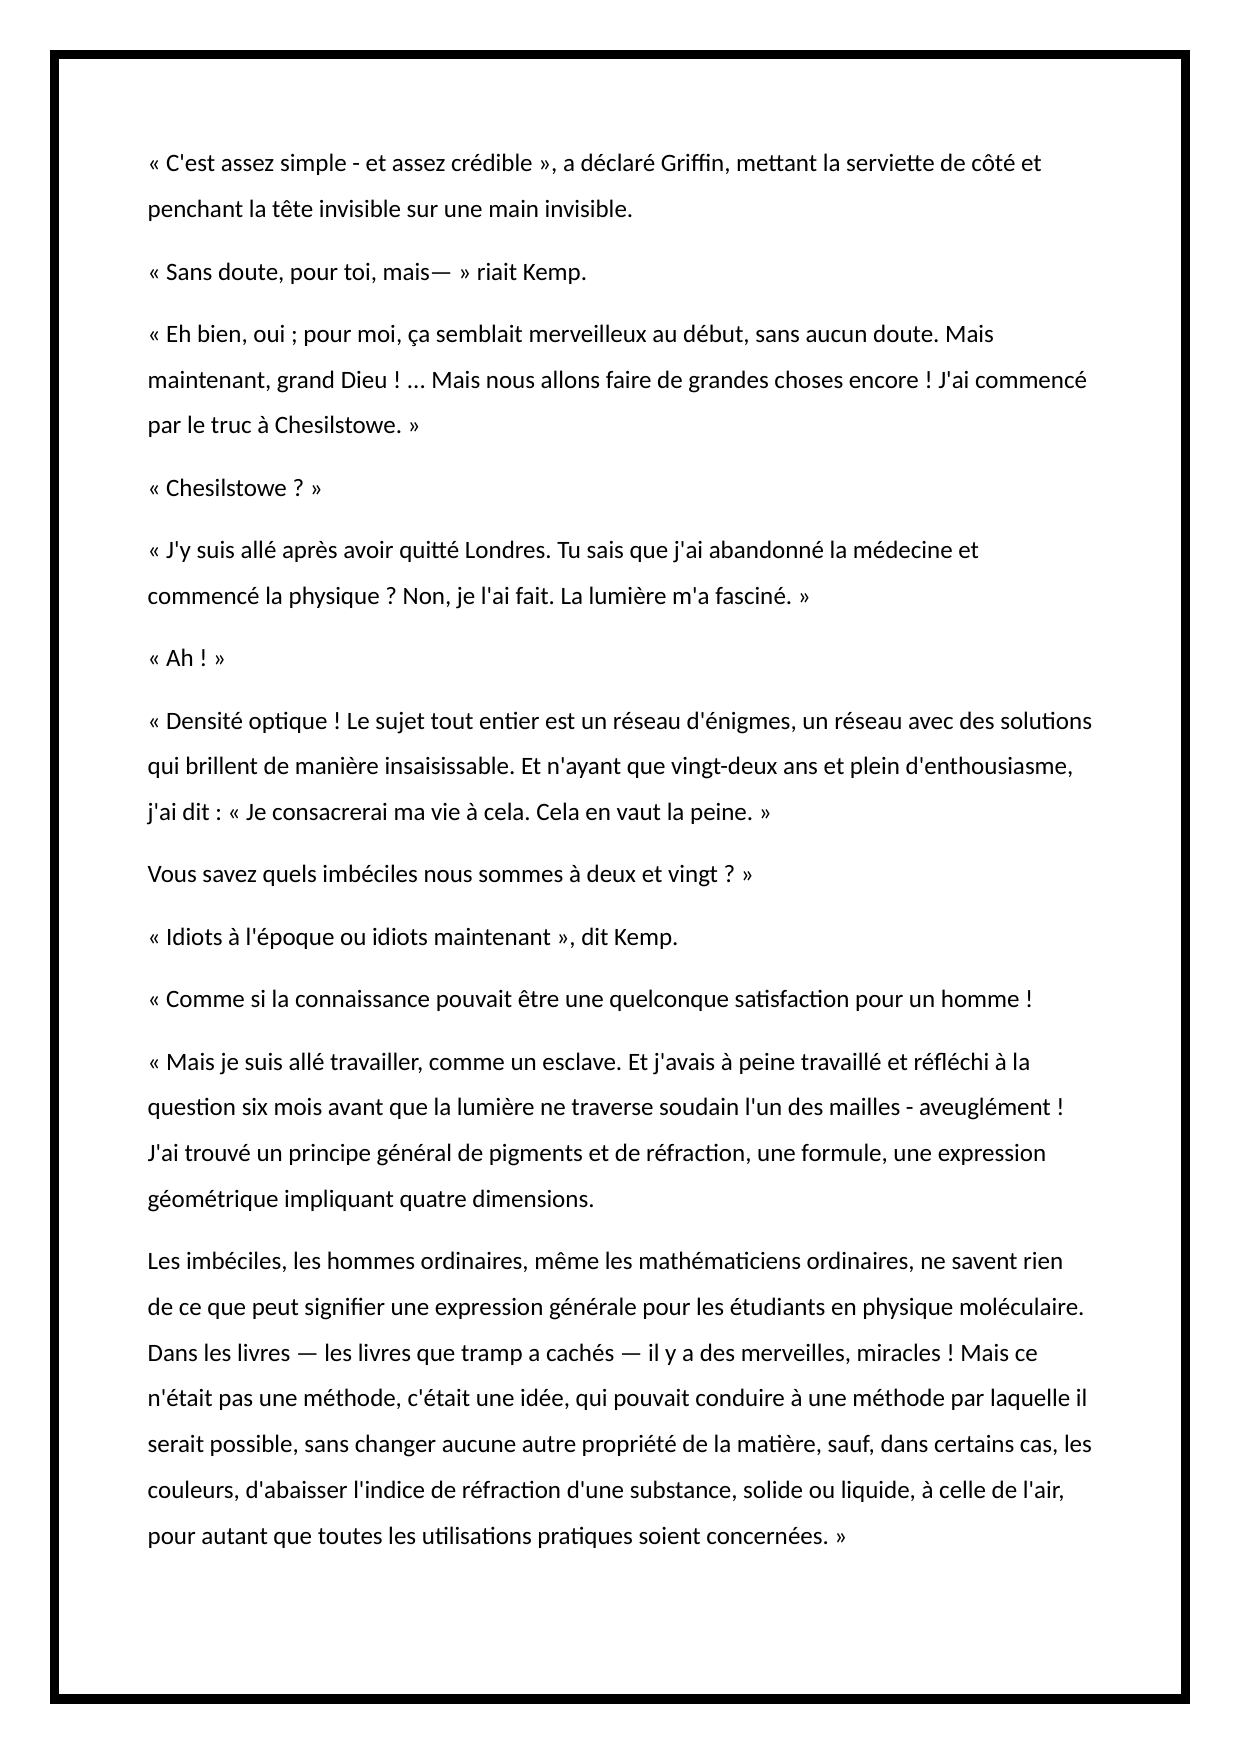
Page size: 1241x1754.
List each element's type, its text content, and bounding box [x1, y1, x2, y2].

text Vous savez quels imbéciles nous sommes à deux et vingt ? » [147, 859, 1093, 889]
text « Idiots à l'époque ou idiots maintenant », dit Kemp. [147, 921, 1093, 952]
text « C'est assez simple - et assez crédible », a déclaré Griffin, mettant la serviette de côté et penchant la tête invisible sur une main invisible. [147, 147, 1093, 224]
text Les imbéciles, les hommes ordinaires, même les mathématiciens ordinaires, ne savent rien de ce que peut signifier une expression générale pour les étudiants en physique moléculaire. Dans les livres — les livres que tramp a cachés — il y a des merveilles, miracles ! Mais ce n'était pas une méthode, c'était une idée, qui pouvait conduire à une méthode par laquelle il serait possible, sans changer aucune autre propriété de la matière, sauf, dans certains cas, les couleurs, d'abaisser l'indice de réfraction d'une substance, solide ou liquide, à celle de l'air, pour autant que toutes les utilisations pratiques soient concernées. » [147, 1245, 1093, 1550]
text « Ah ! » [147, 642, 1093, 673]
text « Densité optique ! Le sujet tout entier est un réseau d'énigmes, un réseau avec des solutions qui brillent de manière insaisissable. Et n'ayant que vingt-deux ans et plein d'enthousiasme, j'ai dit : « Je consacrerai ma vie à cela. Cela en vaut la peine. » [147, 705, 1093, 827]
text « Chesilstowe ? » [147, 472, 1093, 502]
text « Sans doute, pour toi, mais— » riait Kemp. [147, 256, 1093, 286]
text « Eh bien, oui ; pour moi, ça semblait merveilleux au début, sans aucun doute. Mais maintenant, grand Dieu ! ... Mais nous allons faire de grandes choses encore ! J'ai commencé par le truc à Chesilstowe. » [147, 318, 1093, 440]
text « Comme si la connaissance pouvait être une quelconque satisfaction pour un homme ! [147, 983, 1093, 1014]
text « Mais je suis allé travailler, comme un esclave. Et j'avais à peine travaillé et réfléchi à la question six mois avant que la lumière ne traverse soudain l'un des mailles - aveuglément ! J'ai trouvé un principe général de pigments et de réfraction, une formule, une expression géométrique impliquant quatre dimensions. [147, 1046, 1093, 1213]
text « J'y suis allé après avoir quitté Londres. Tu sais que j'ai abandonné la médecine et commencé la physique ? Non, je l'ai fait. La lumière m'a fasciné. » [147, 534, 1093, 611]
